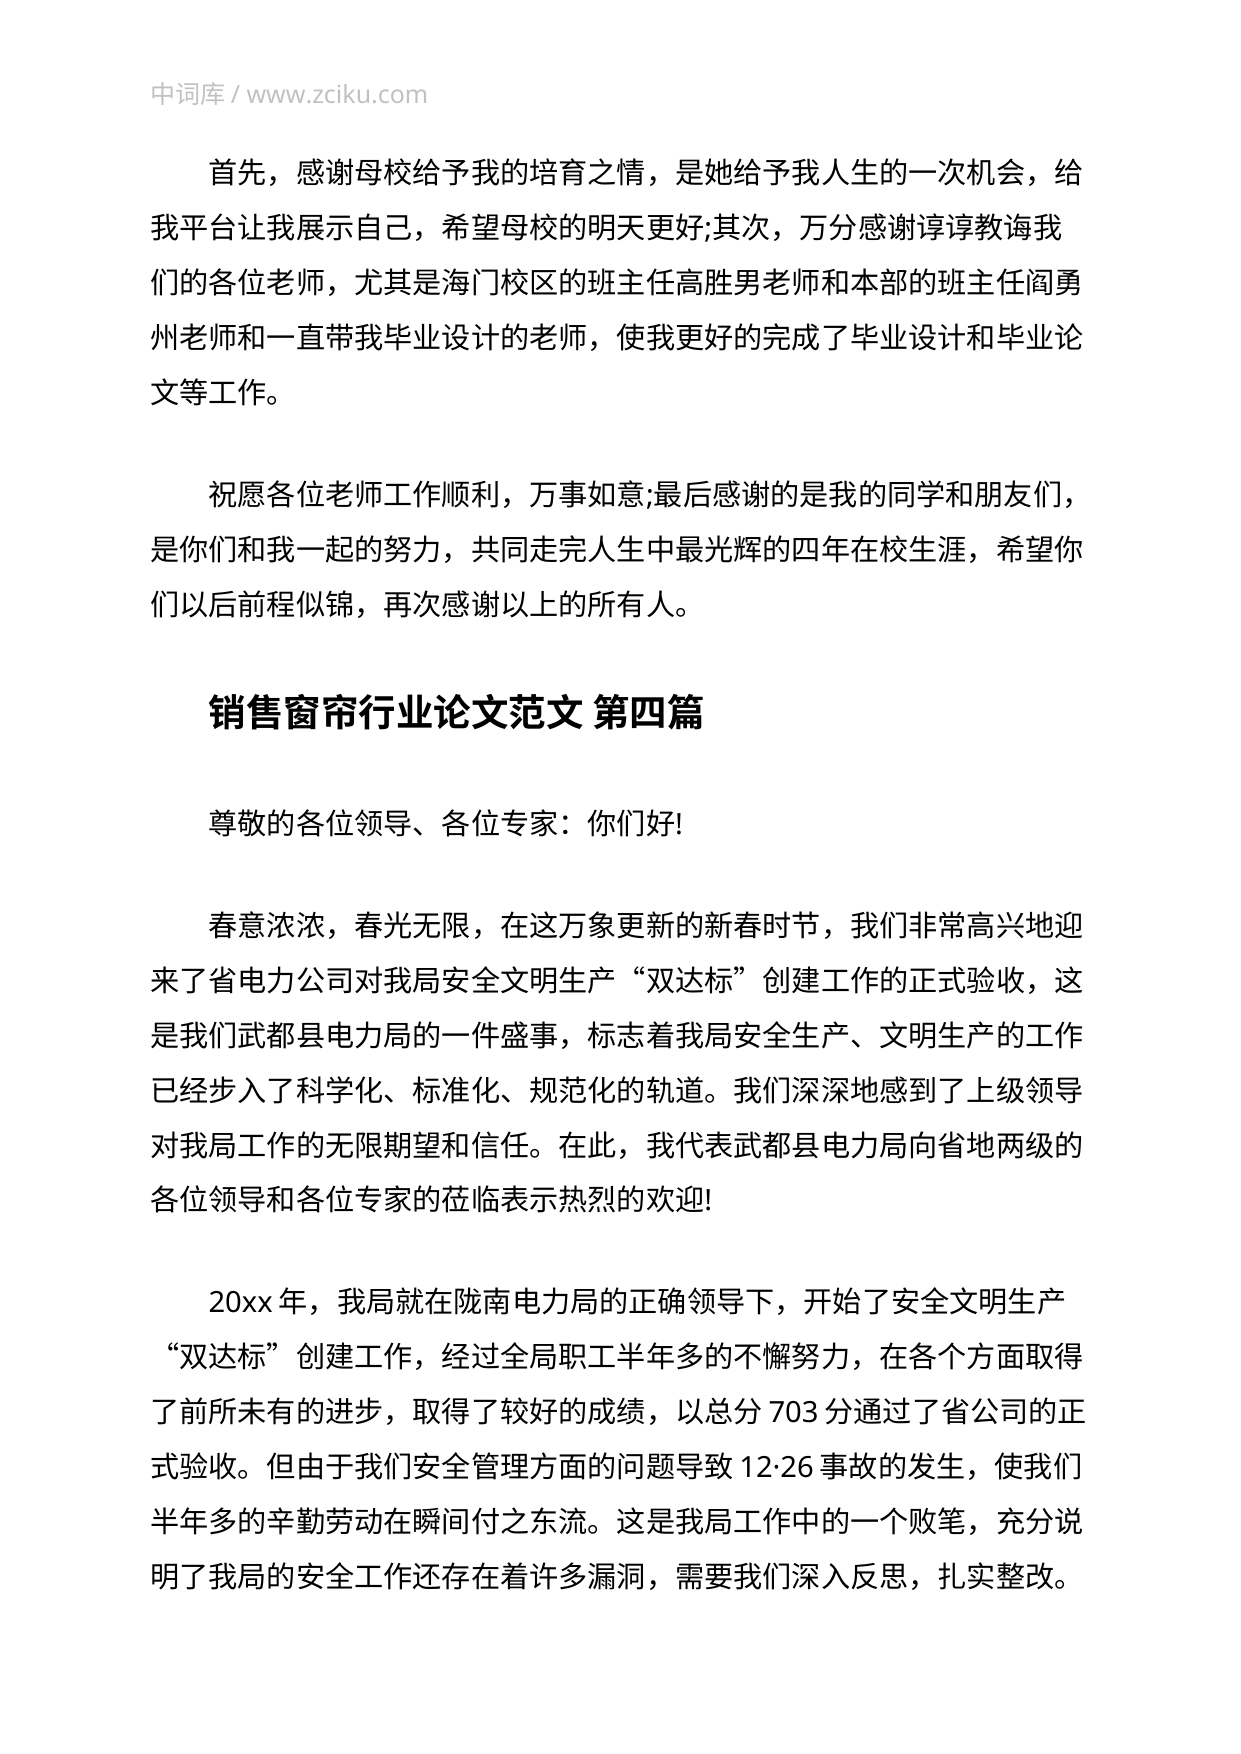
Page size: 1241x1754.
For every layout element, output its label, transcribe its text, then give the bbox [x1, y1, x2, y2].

text 首先，感谢母校给予我的培育之情，是她给予我人生的一次机会，给我平台让我展示自己，希望母校的明天更好;其次，万分感谢谆谆教诲我们的各位老师，尤其是海门校区的班主任高胜男老师和本部的班主任阎勇州老师和一直带我毕业设计的老师，使我更好的完成了毕业设计和毕业论文等工作。 [150, 150, 1090, 412]
text 20xx年，我局就在陇南电力局的正确领导下，开始了安全文明生产“双达标”创建工作，经过全局职工半年多的不懈努力，在各个方面取得了前所未有的进步，取得了较好的成绩，以总分703分通过了省公司的正式验收。但由于我们安全管理方面的问题导致12·26事故的发生，使我们半年多的辛勤劳动在瞬间付之东流。这是我局工作中的一个败笔，充分说明了我局的安全工作还存在着许多漏洞，需要我们深入反思，扎实整改。 [150, 1279, 1090, 1596]
text 祝愿各位老师工作顺利，万事如意;最后感谢的是我的同学和朋友们，是你们和我一起的努力，共同走完人生中最光辉的四年在校生涯，希望你们以后前程似锦，再次感谢以上的所有人。 [150, 471, 1090, 624]
text 春意浓浓，春光无限，在这万象更新的新春时节，我们非常高兴地迎来了省电力公司对我局安全文明生产“双达标”创建工作的正式验收，这是我们武都县电力局的一件盛事，标志着我局安全生产、文明生产的工作已经步入了科学化、标准化、规范化的轨道。我们深深地感到了上级领导对我局工作的无限期望和信任。在此，我代表武都县电力局向省地两级的各位领导和各位专家的莅临表示热烈的欢迎! [150, 902, 1090, 1219]
text 销售窗帘行业论文范文 第四篇 [150, 683, 1090, 737]
text 尊敬的各位领导、各位专家：你们好! [150, 801, 1090, 843]
